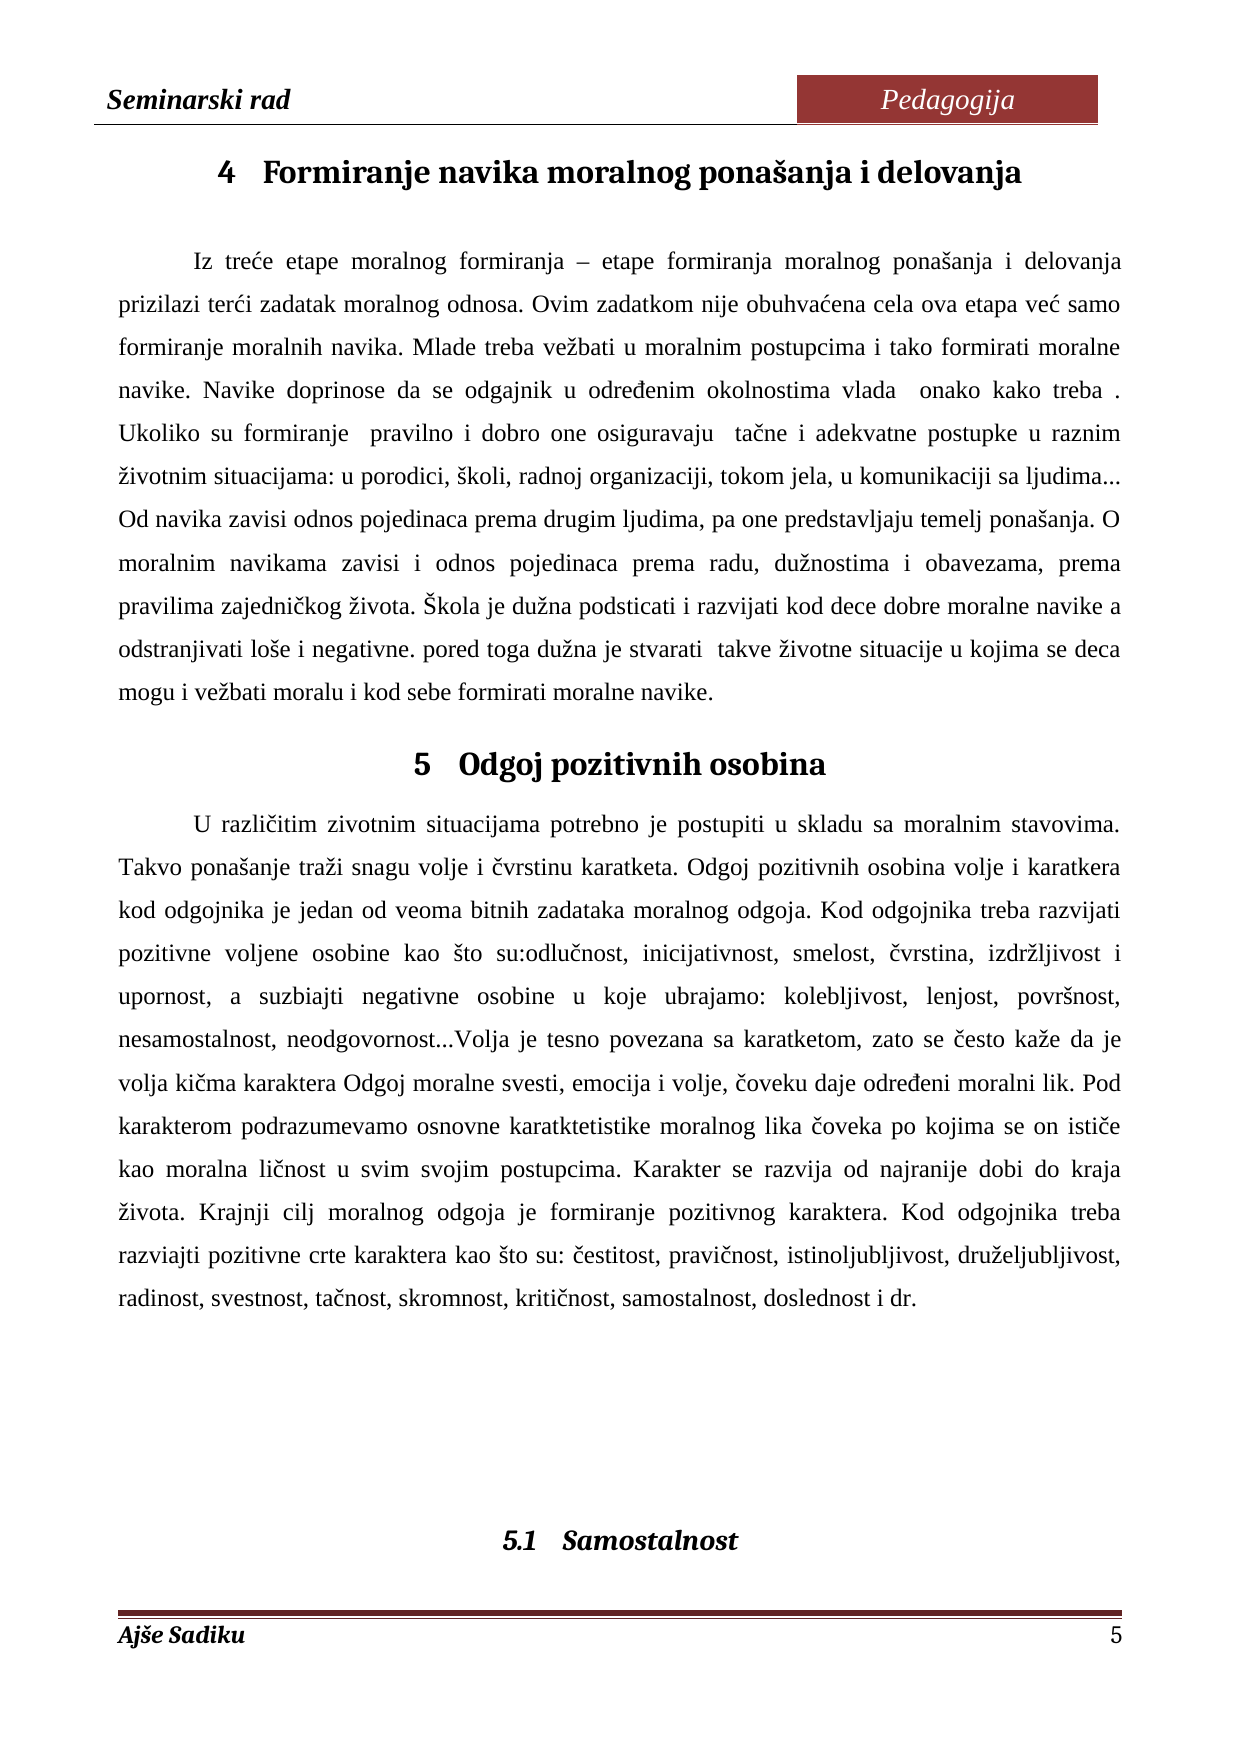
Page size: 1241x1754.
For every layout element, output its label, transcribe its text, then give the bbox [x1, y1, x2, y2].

subtitle Formiranje navika moralnog ponašanja i delovanja [118, 153, 1122, 192]
subtitle Odgoj pozitivnih osobina [118, 745, 1122, 783]
text U različitim zivotnim situacijama potrebno je postupiti u skladu sa moralnim stavovima. Takvo ponašanje traži snagu volje i čvrstinu karatketa. Odgoj pozitivnih osobina volje i karatkera kod odgojnika je jedan od veoma bitnih zadataka moralnog odgoja. Kod odgojnika treba razvijati pozitivne voljene osobine kao što su:odlučnost, inicijativnost, smelost, čvrstina, izdržljivost i upornost, a suzbiajti negativne osobine u koje ubrajamo: kolebljivost, lenjost, površnost, nesamostalnost, neodgovornost...Volja je tesno povezana sa karatketom, zato se često kaže da je volja kičma karaktera Odgoj moralne svesti, emocija i volje, čoveku daje određeni moralni lik. Pod karakterom podrazumevamo osnovne karatktetistike moralnog lika čoveka po kojima se on ističe kao moralna ličnost u svim svojim postupcima. Karakter se razvija od najranije dobi do kraja života. Krajnji cilj moralnog odgoja je formiranje pozitivnog karaktera. Kod odgojnika treba razviajti pozitivne crte karaktera kao što su: čestitost, pravičnost, istinoljubljivost, druželjubljivost, radinost, svestnost, tačnost, skromnost, kritičnost, samostalnost, doslednost i dr. [118, 809, 1122, 1312]
text Iz treće etape moralnog formiranja – etape formiranja moralnog ponašanja i delovanja prizilazi terći zadatak moralnog odnosa. Ovim zadatkom nije obuhvaćena cela ova etapa već samo formiranje moralnih navika. Mlade treba vežbati u moralnim postupcima i tako formirati moralne navike. Navike doprinose da se odgajnik u određenim okolnostima vlada onako kako treba . Ukoliko su formiranje pravilno i dobro one osiguravaju tačne i adekvatne postupke u raznim životnim situacijama: u porodici, školi, radnoj organizaciji, tokom jela, u komunikaciji sa ljudima... Od navika zavisi odnos pojedinaca prema drugim ljudima, pa one predstavljaju temelj ponašanja. O moralnim navikama zavisi i odnos pojedinaca prema radu, dužnostima i obavezama, prema pravilima zajedničkog života. Škola je dužna podsticati i razvijati kod dece dobre moralne navike a odstranjivati loše i negativne. pored toga dužna je stvarati takve životne situacije u kojima se deca mogu i vežbati moralu i kod sebe formirati moralne navike. [118, 246, 1122, 706]
subtitle Samostalnost [118, 1524, 1122, 1557]
